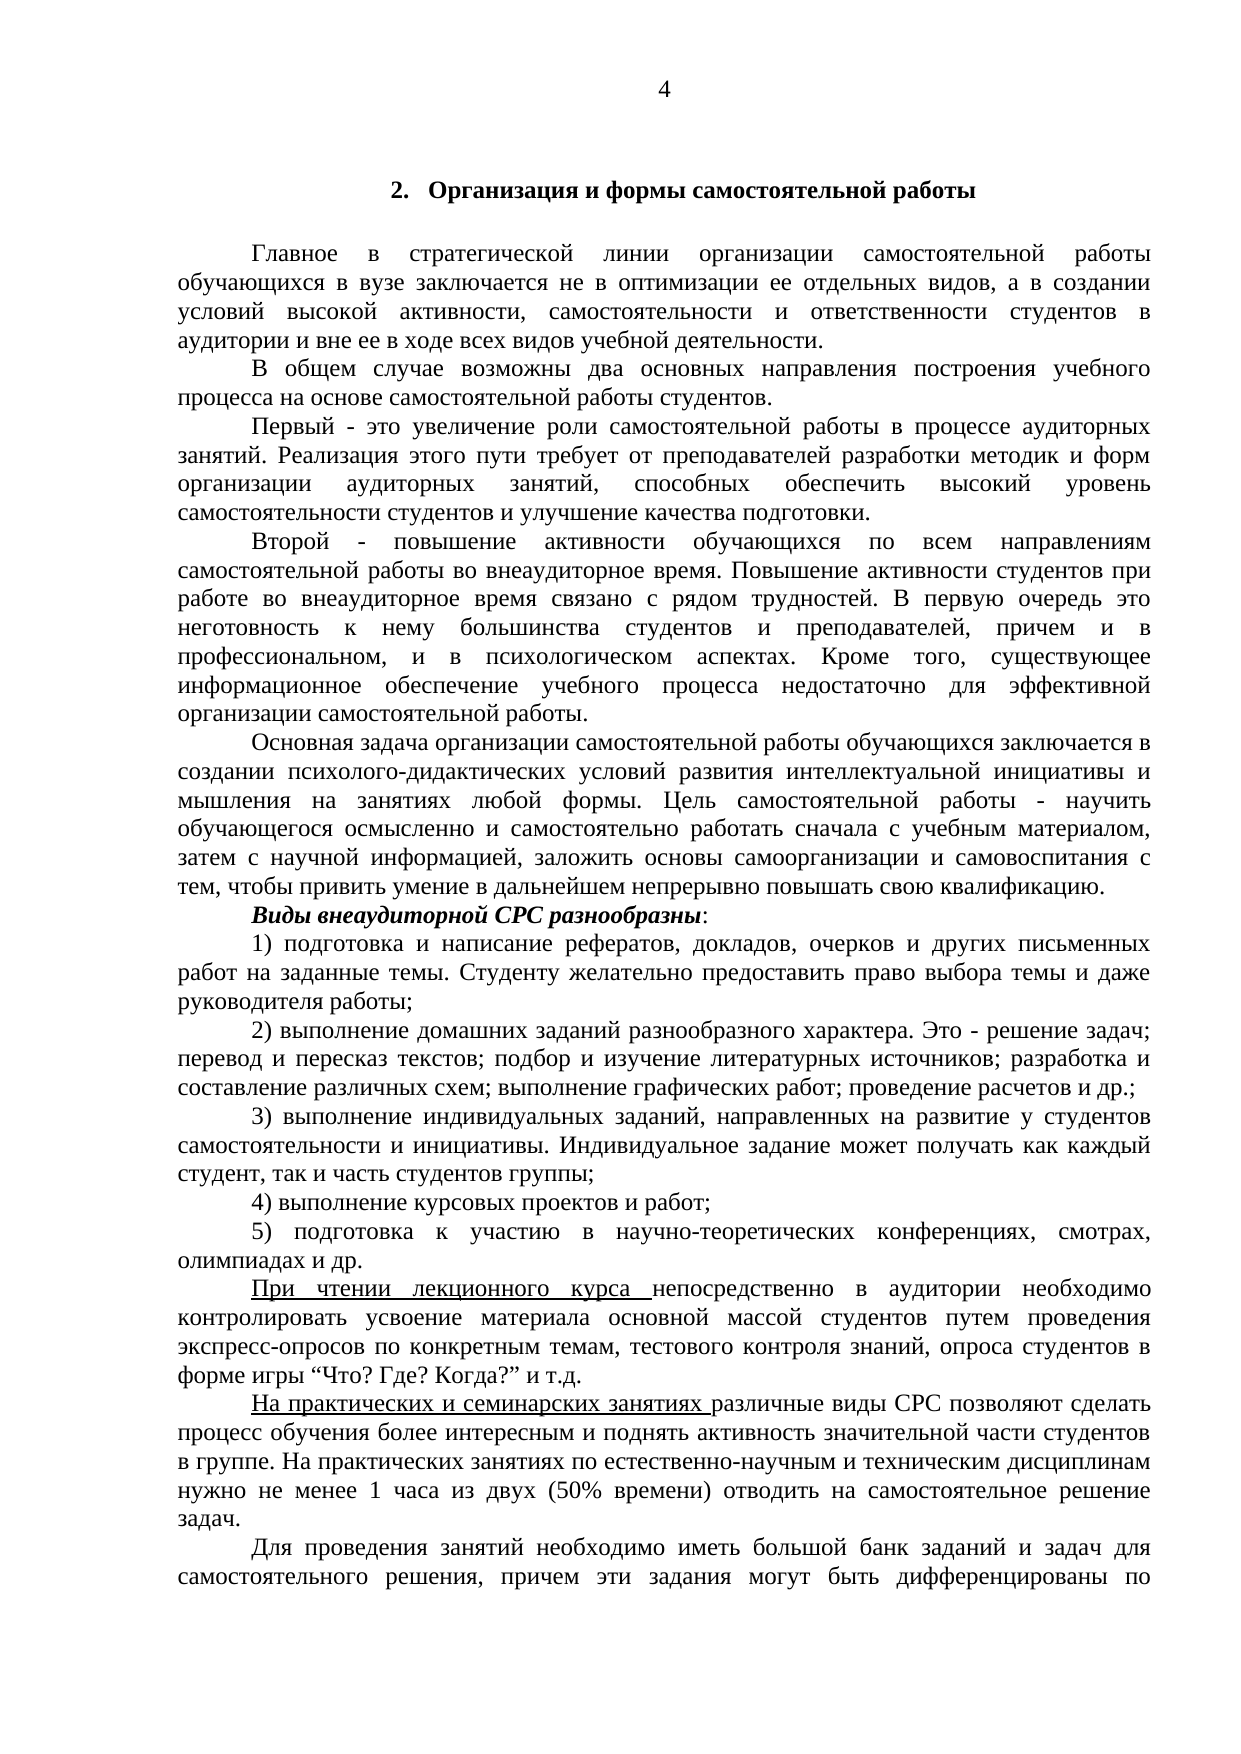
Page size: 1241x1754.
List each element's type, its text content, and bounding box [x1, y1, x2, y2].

text В общем случае возможны два основных направления построения учебного процесса на основе самостоятельной работы студентов. [177, 353, 1152, 411]
text 5) подготовка к участию в научно-теоретических конференциях, смотрах, олимпиадах и др. [177, 1216, 1152, 1273]
text 2) выполнение домашних заданий разнообразного характера. Это - решение задач; перевод и пересказ текстов; подбор и изучение литературных источников; разработка и составление различных схем; выполнение графических работ; проведение расчетов и др.; [177, 1015, 1152, 1101]
text При чтении лекционного курса непосредственно в аудитории необходимо контролировать усвоение материала основной массой студентов путем проведения экспресс-опросов по конкретным темам, тестового контроля знаний, опроса студентов в форме игры “Что? Где? Когда?” и т.д. [177, 1273, 1152, 1388]
text 4) выполнение курсовых проектов и работ; [177, 1187, 1152, 1216]
text Второй - повышение активности обучающихся по всем направлениям самостоятельной работы во внеаудиторное время. Повышение активности студентов при работе во внеаудиторное время связано с рядом трудностей. В первую очередь это неготовность к нему большинства студентов и преподавателей, причем и в профессиональном, и в психологическом аспектах. Кроме того, существующее информационное обеспечение учебного процесса недостаточно для эффективной организации самостоятельной работы. [177, 526, 1152, 727]
text На практических и семинарских занятиях различные виды СРС позволяют сделать процесс обучения более интересным и поднять активность значительной части студентов в группе. На практических занятиях по естественно-научным и техническим дисциплинам нужно не менее 1 часа из двух (50% времени) отводить на самостоятельное решение задач. [177, 1388, 1152, 1532]
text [177, 1532, 1152, 1590]
text Главное в стратегической линии организации самостоятельной работы обучающихся в вузе заключается не в оптимизации ее отдельных видов, а в создании условий высокой активности, самостоятельности и ответственности студентов в аудитории и вне ее в ходе всех видов учебной деятельности. [177, 238, 1152, 353]
text Первый - это увеличение роли самостоятельной работы в процессе аудиторных занятий. Реализация этого пути требует от преподавателей разработки методик и форм организации аудиторных занятий, способных обеспечить высокий уровень самостоятельности студентов и улучшение качества подготовки. [177, 411, 1152, 526]
text 1) подготовка и написание рефератов, докладов, очерков и других письменных работ на заданные темы. Студенту желательно предоставить право выбора темы и даже руководителя работы; [177, 928, 1152, 1015]
text Основная задача организации самостоятельной работы обучающихся заключается в создании психолого-дидактических условий развития интеллектуальной инициативы и мышления на занятиях любой формы. Цель самостоятельной работы - научить обучающегося осмысленно и самостоятельно работать сначала с учебным материалом, затем с научной информацией, заложить основы самоорганизации и самовоспитания с тем, чтобы привить умение в дальнейшем непрерывно повышать свою квалификацию. [177, 727, 1152, 900]
text Виды внеаудиторной СРС разнообразны: [177, 900, 1152, 928]
text 3) выполнение индивидуальных заданий, направленных на развитие у студентов самостоятельности и инициативы. Индивидуальное задание может получать как каждый студент, так и часть студентов группы; [177, 1101, 1152, 1187]
list Организация и формы самостоятельной работы [215, 176, 1152, 204]
